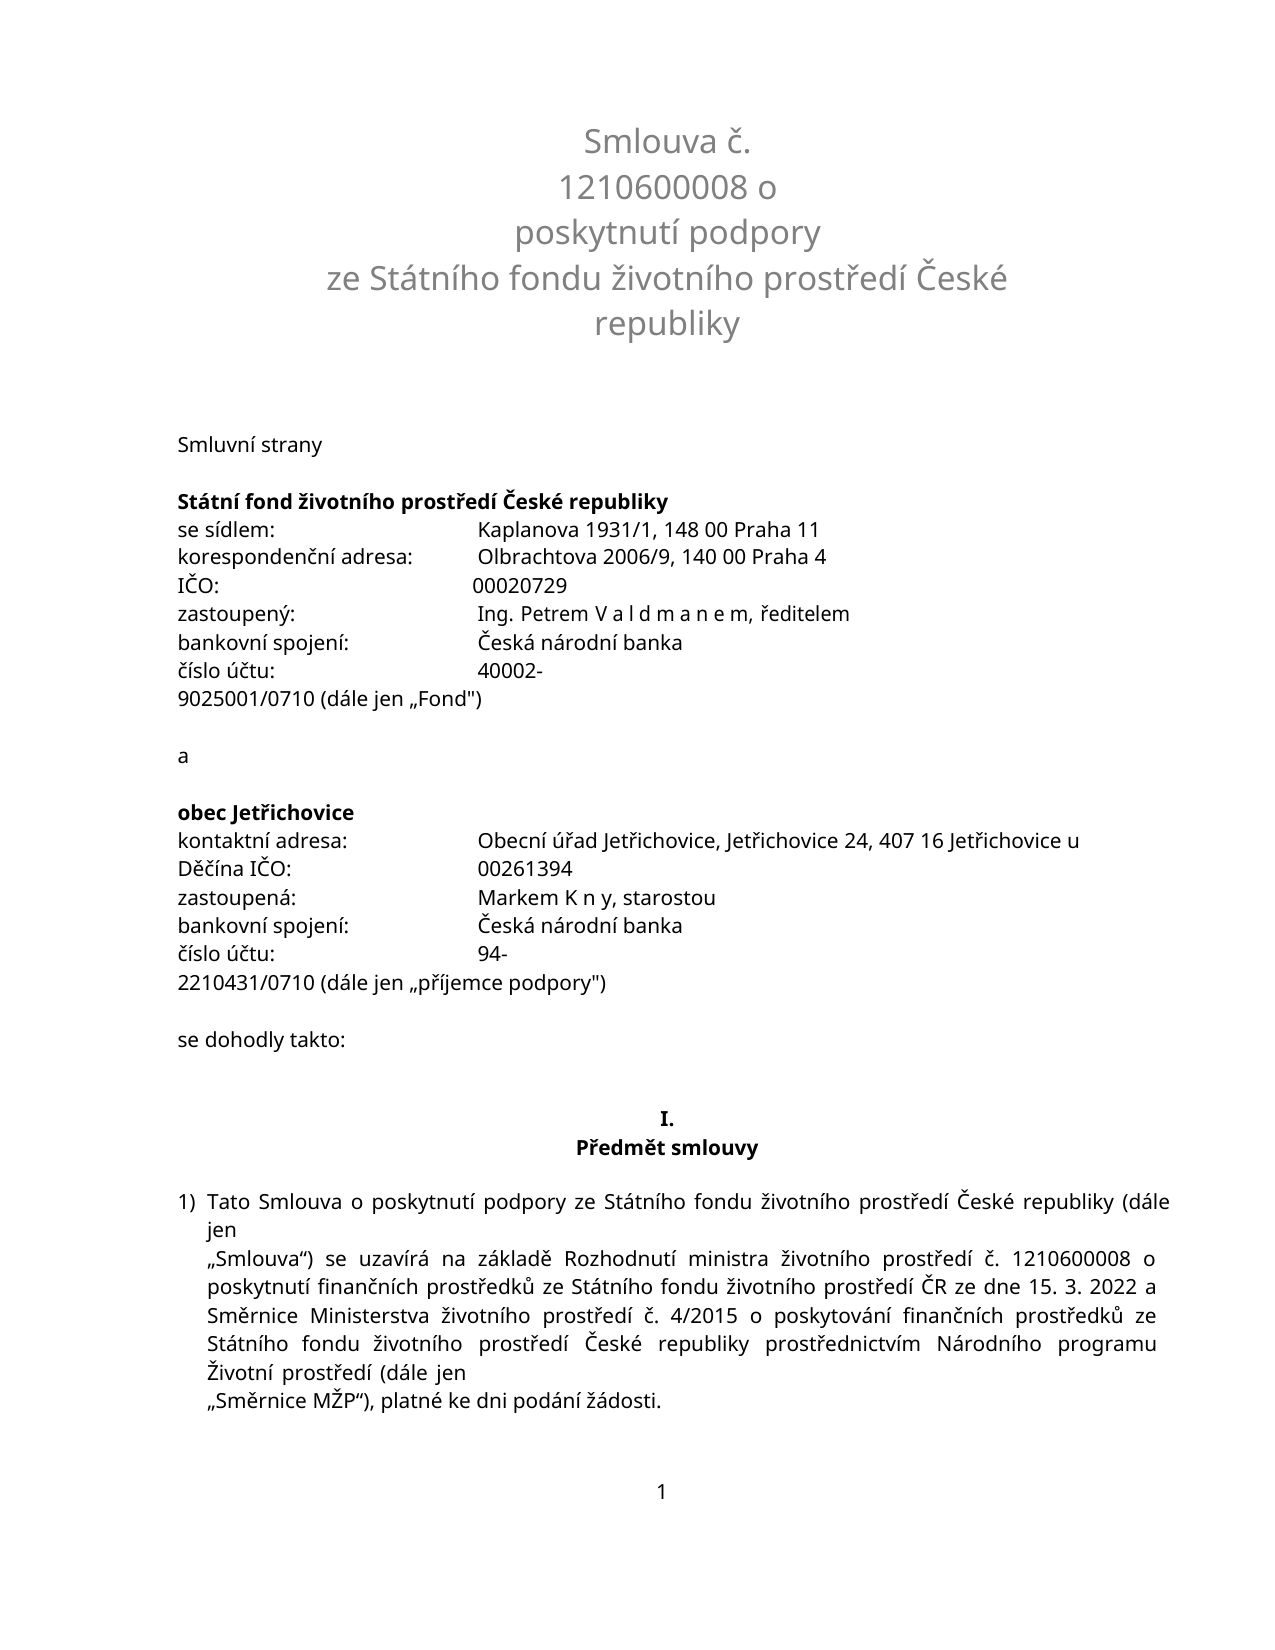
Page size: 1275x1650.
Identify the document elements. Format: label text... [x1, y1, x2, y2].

text číslo účtu: 94-2210431/0710 (dále jen „příjemce podpory") [177, 939, 640, 996]
text se sídlem: Kaplanova 1931/1, 148 00 Praha 11 [177, 515, 1171, 542]
subtitle obec Jetřichovice [177, 798, 1171, 826]
text IČO: 00020729 [177, 571, 1171, 599]
subtitle Státní fond životního prostředí České republiky [177, 487, 1171, 515]
text Smluvní strany [177, 430, 1171, 459]
text číslo účtu: 40002-9025001/0710 (dále jen „Fond") [177, 657, 674, 712]
title ze Státního fondu životního prostředí České republiky [272, 254, 1061, 345]
subtitle Předmět smlouvy [493, 1133, 841, 1161]
text zastoupený: Ing. Petrem V a l d m a n e m, ředitelem [177, 599, 1171, 628]
title Smlouva č. 1210600008 o poskytnutí podpory [494, 118, 841, 254]
text kontaktní adresa: Obecní úřad Jetřichovice, Jetřichovice 24, 407 16 Jetřichovice u Děčína IČO: 00261394 [177, 827, 1118, 882]
text „Směrnice MŽP“), platné ke dni podání žádosti. [207, 1386, 1171, 1414]
list Tato Smlouva o poskytnutí podpory ze Státního fondu životního prostředí České republiky (dále jen [177, 1187, 1171, 1244]
text „Smlouva“) se uzavírá na základě Rozhodnutí ministra životního prostředí č. 1210600008 o poskytnutí finančních prostředků ze Státního fondu životního prostředí ČR ze dne 15. 3. 2022 a Směrnice Ministerstva životního prostředí č. 4/2015 o poskytování finančních prostředků ze Státního fondu životního prostředí České republiky prostřednictvím Národního programu Životní prostředí (dále jen [207, 1244, 1157, 1386]
text korespondenční adresa: Olbrachtova 2006/9, 140 00 Praha 4 [177, 542, 1171, 571]
subtitle I. [493, 1104, 841, 1133]
text a [177, 741, 1171, 769]
text zastoupená: Markem K n y, starostou [177, 883, 1171, 911]
text bankovní spojení: Česká národní banka [177, 628, 1171, 656]
text bankovní spojení: Česká národní banka [177, 911, 1171, 939]
text se dohodly takto: [177, 1025, 1171, 1053]
